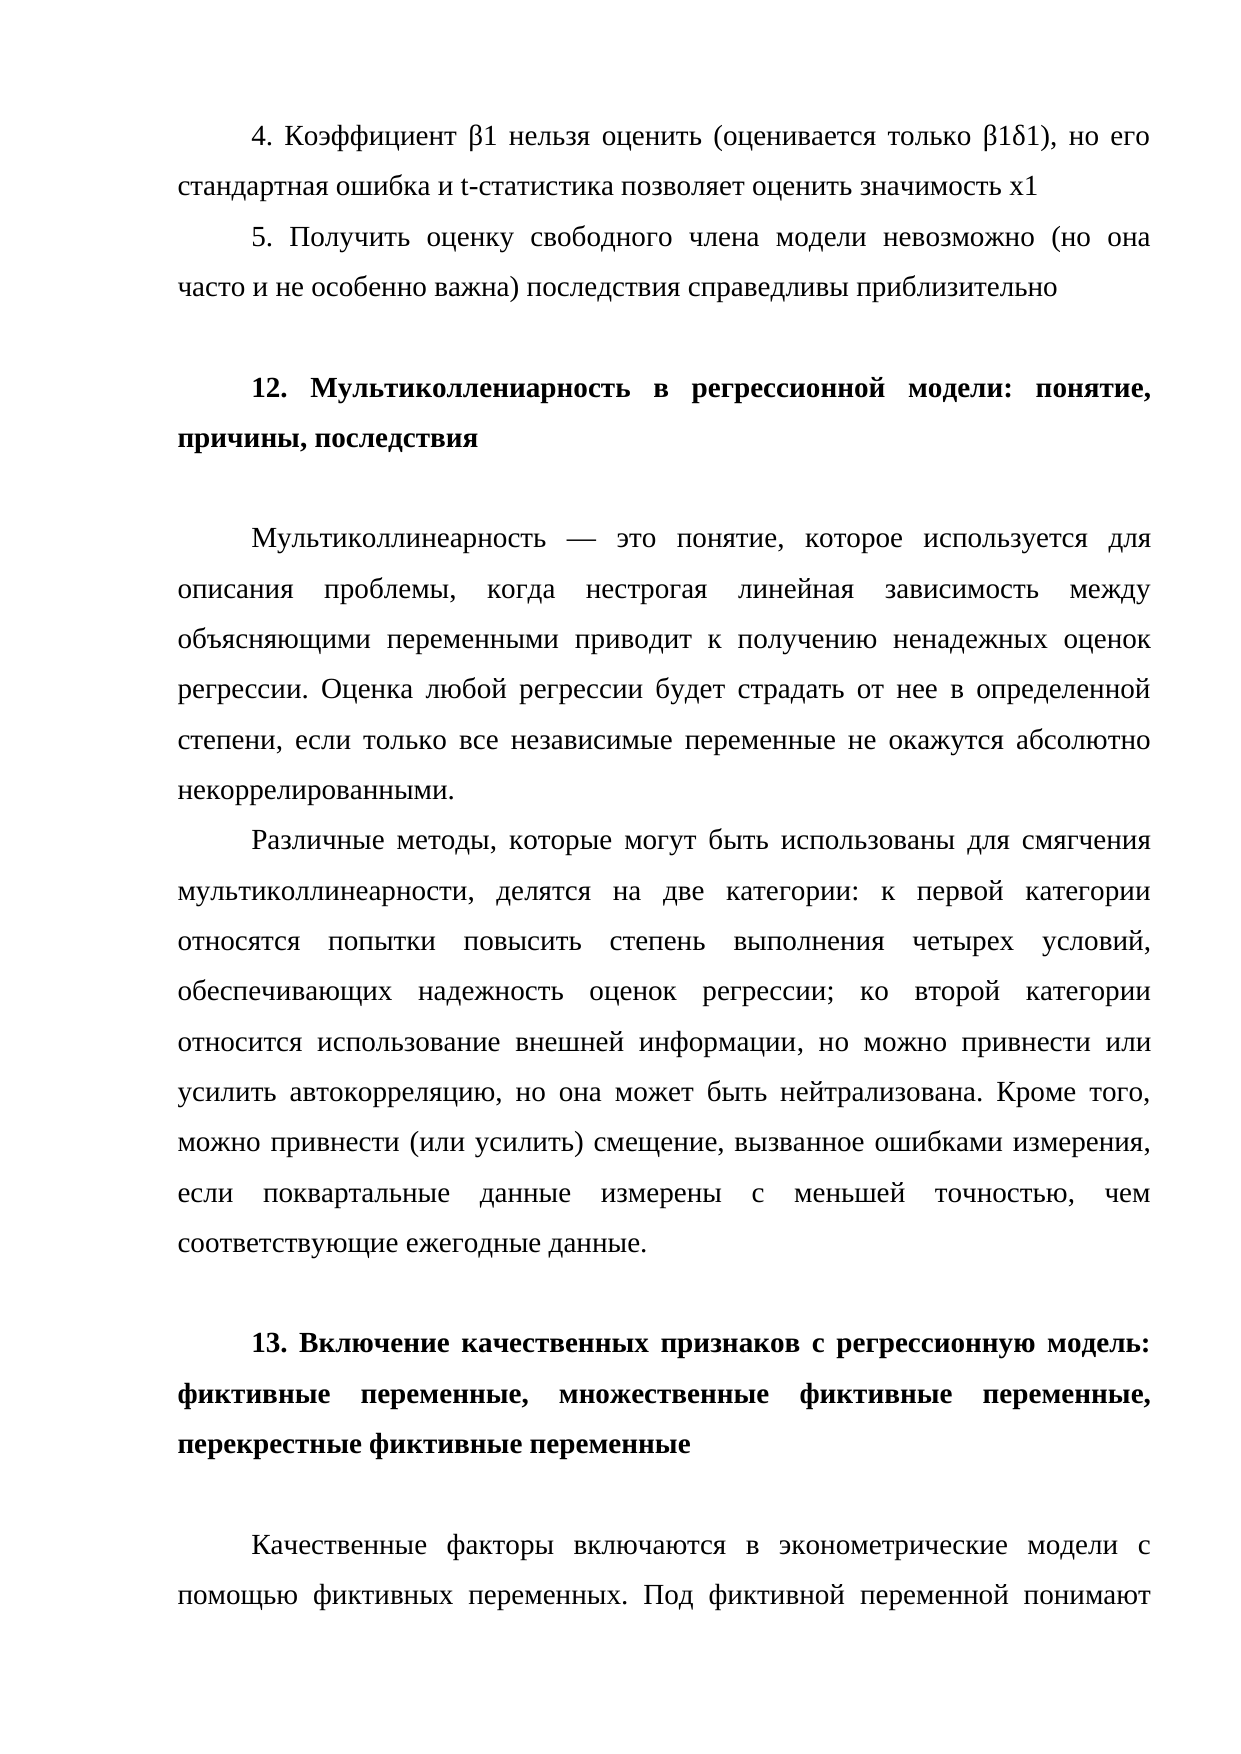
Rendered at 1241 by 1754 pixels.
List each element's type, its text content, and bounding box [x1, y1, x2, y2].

text Мультиколлинеарность — это понятие, которое используется для описания проблемы, когда нестрогая линейная зависимость между объясняющими переменными приводит к получению ненадежных оценок регрессии. Оценка любой регрессии будет страдать от нее в определенной степени, если только все независимые переменные не окажутся абсолютно некоррелированными. [177, 521, 1152, 806]
text 4. Коэффициент β1 нельзя оценить (оценивается только β1δ1), но его стандартная ошибка и t-статистика позволяет оценить значимость x1 [177, 118, 1152, 202]
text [177, 1527, 1152, 1611]
text 12. Мультиколлениарность в регрессионной модели: понятие, причины, последствия [177, 370, 1152, 453]
text Различные методы, которые могут быть использованы для смягчения мультиколлинеарности, делятся на две категории: к первой категории относятся попытки повысить степень выполнения четырех условий, обеспечивающих надежность оценок регрессии; ко второй категории относится использование внешней информации, но можно привнести или усилить автокорреляцию, но она может быть нейтрализована. Кроме того, можно привнести (или усилить) смещение, вызванное ошибками измерения, если поквартальные данные измерены с меньшей точностью, чем соответствующие ежегодные данные. [177, 822, 1152, 1258]
text 5. Получить оценку свободного члена модели невозможно (но она часто и не особенно важна) последствия справедливы приблизительно [177, 219, 1152, 303]
text 13. Включение качественных признаков с регрессионную модель: фиктивные переменные, множественные фиктивные переменные, перекрестные фиктивные переменные [177, 1326, 1152, 1460]
